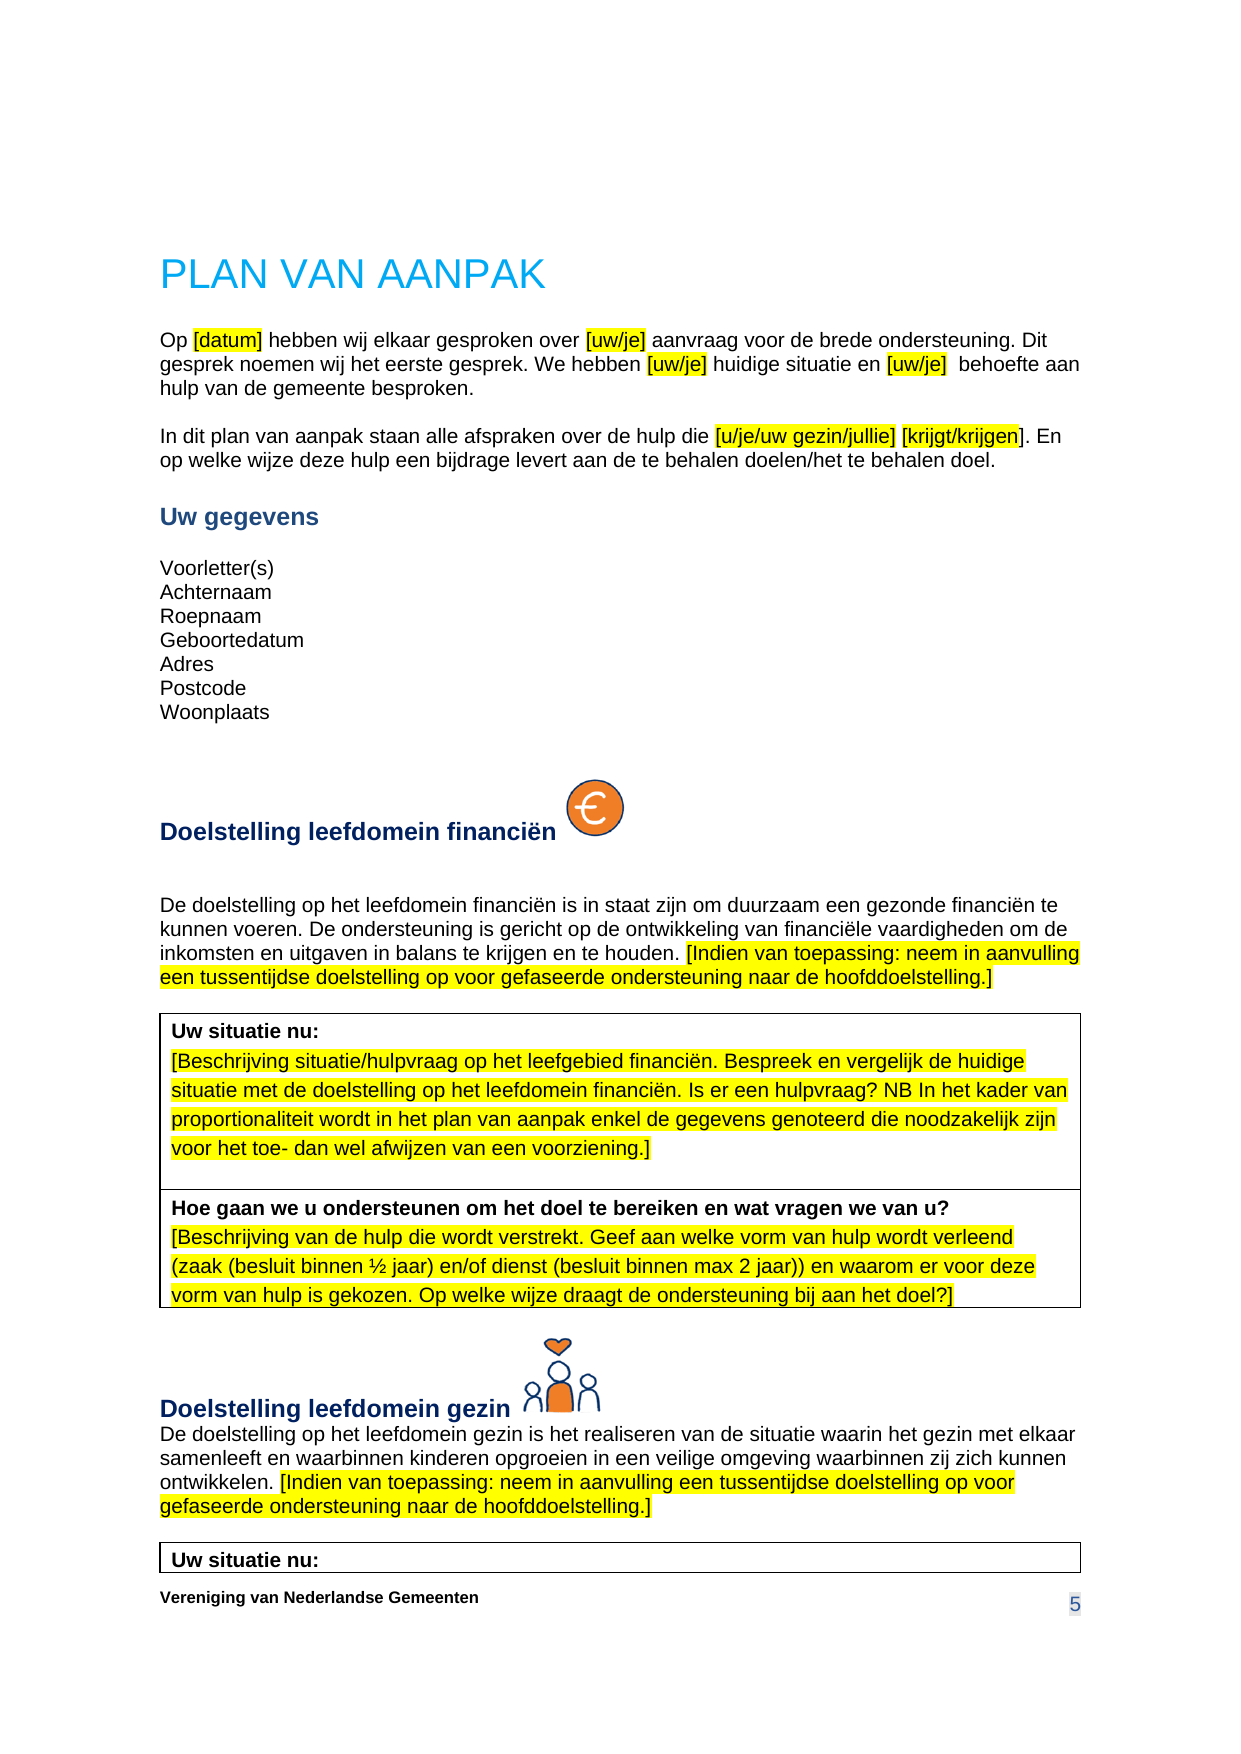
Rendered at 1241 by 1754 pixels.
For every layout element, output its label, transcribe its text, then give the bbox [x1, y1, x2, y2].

text Uw gegevens [159, 496, 1081, 530]
picture [511, 1334, 612, 1417]
text Op [datum] hebben wij elkaar gesproken over [uw/je] aanvraag voor de brede ondersteuning. Dit gesprek noemen wij het eerste gesprek. We hebben [uw/je] huidige situatie en [uw/je] behoefte aan hulp van de gemeente besproken. [159, 328, 1081, 400]
text In dit plan van aanpak staan alle afspraken over de hulp die [u/je/uw gezin/jullie] [krijgt/krijgen]. En op welke wijze deze hulp een bijdrage levert aan de te behalen doelen/het te behalen doel. [159, 424, 1081, 472]
text Woonplaats [159, 700, 1081, 724]
text Voorletter(s) [159, 556, 1081, 580]
text Doelstelling leefdomein gezin [159, 1334, 1081, 1422]
picture [562, 774, 629, 841]
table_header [161, 1543, 1080, 1572]
text Roepnaam [159, 604, 1081, 628]
subtitle PLAN VAN AANPAK [159, 249, 1081, 297]
text Postcode [159, 676, 1081, 700]
text De doelstelling op het leefdomein financiën is in staat zijn om duurzaam een gezonde financiën te kunnen voeren. De ondersteuning is gericht op de ontwikkeling van financiële vaardigheden om de inkomsten en uitgaven in balans te krijgen en te houden. [Indien van toepassing: neem in aanvulling een tussentijdse doelstelling op voor gefaseerde ondersteuning naar de hoofddoelstelling.] [159, 893, 1081, 989]
text De doelstelling op het leefdomein gezin is het realiseren van de situatie waarin het gezin met elkaar samenleeft en waarbinnen kinderen opgroeien in een veilige omgeving waarbinnen zij zich kunnen ontwikkelen. [Indien van toepassing: neem in aanvulling een tussentijdse doelstelling op voor gefaseerde ondersteuning naar de hoofddoelstelling.] [159, 1422, 1081, 1518]
table_header Uw situatie nu: [Beschrijving situatie/hulpvraag op het leefgebied financiën. Bespreek en vergelijk de huidige situatie met de doelstelling op het leefdomein financiën. Is er een hulpvraag? NB In het kader van proportionaliteit wordt in het plan van aanpak enkel de gegevens genoteerd die noodzakelijk zijn voor het toe- dan wel afwijzen van een voorziening.] [161, 1014, 1080, 1189]
text Achternaam [159, 580, 1081, 604]
text Geboortedatum [159, 628, 1081, 652]
text Doelstelling leefdomein financiën [159, 774, 1081, 845]
text Adres [159, 652, 1081, 676]
